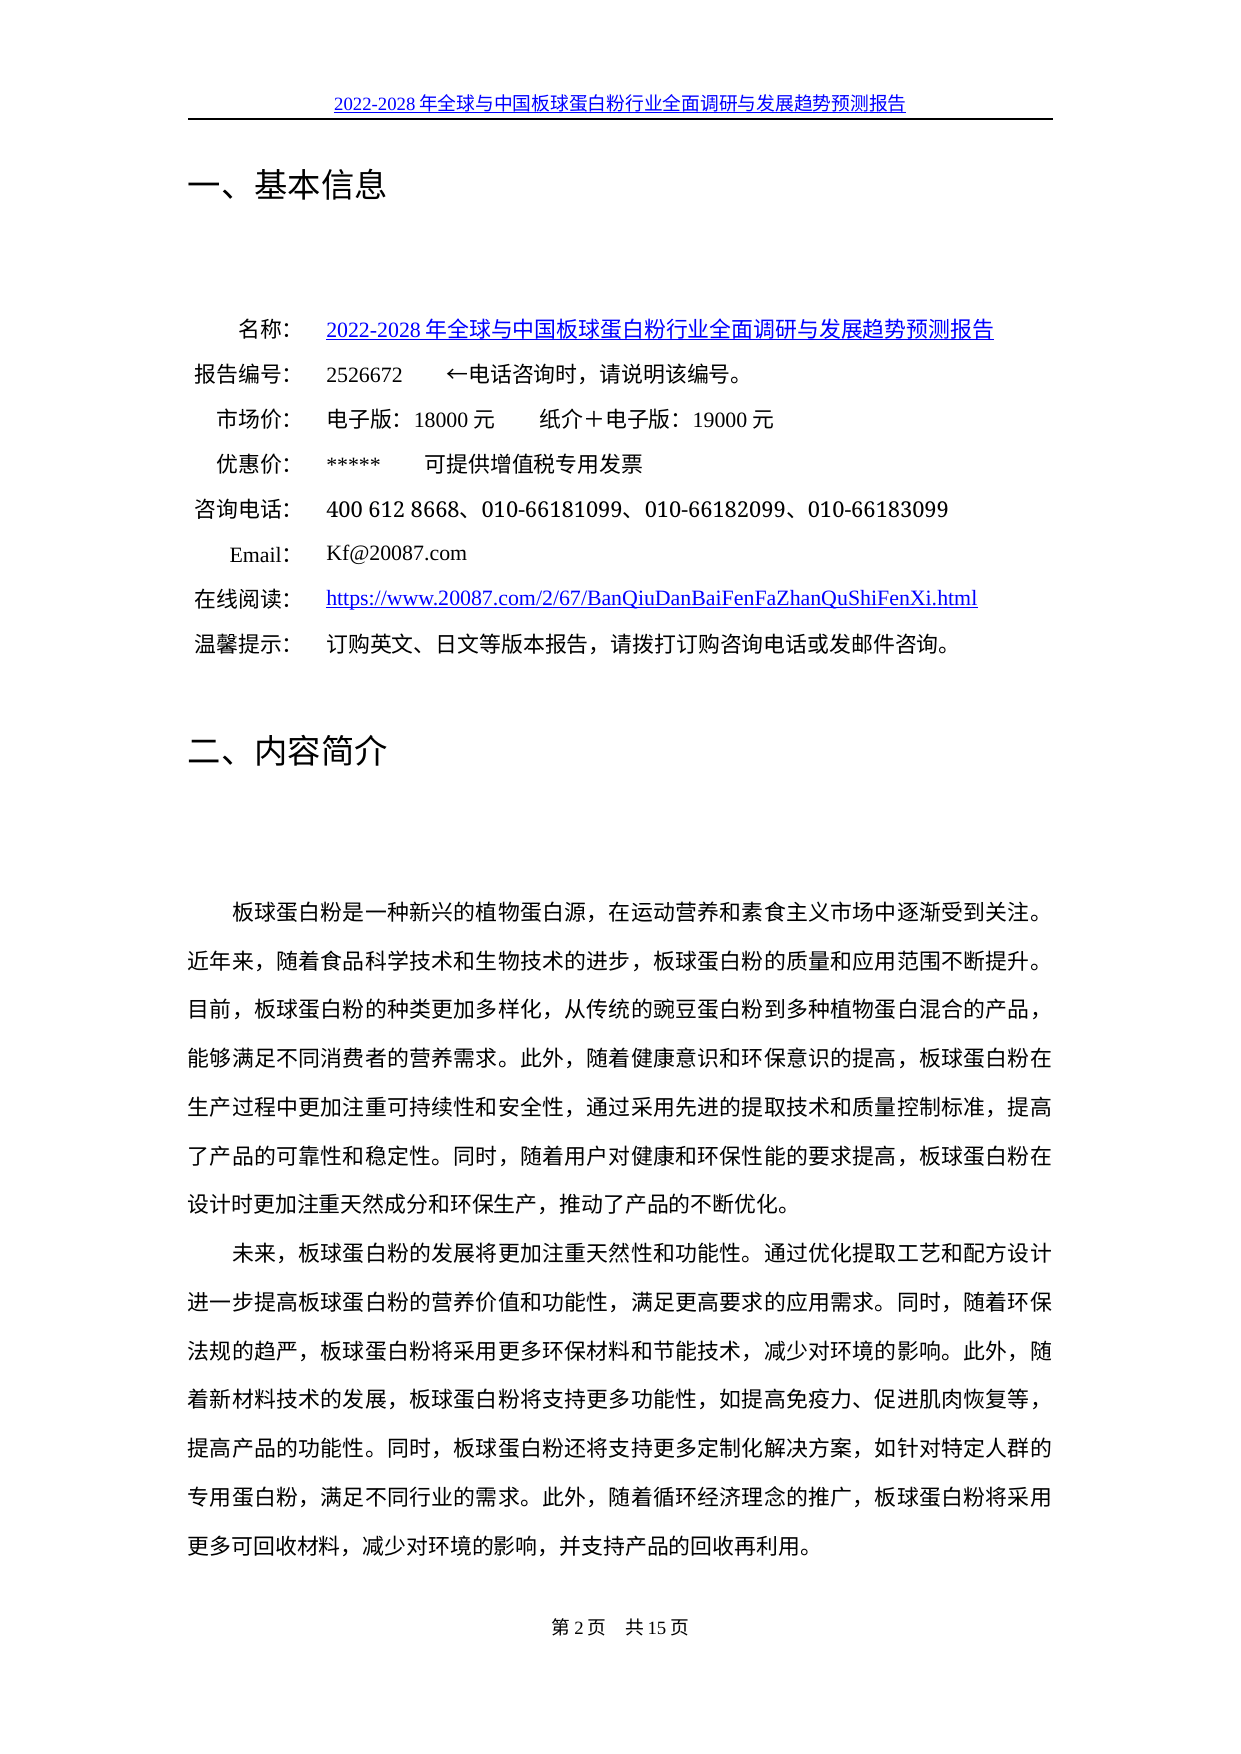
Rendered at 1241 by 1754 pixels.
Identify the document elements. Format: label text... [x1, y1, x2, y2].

title 二、内容简介 [187, 717, 1053, 782]
table_cell [315, 582, 1073, 627]
table_cell 温馨提示： [167, 627, 315, 672]
title 一、基本信息 [187, 150, 1053, 215]
table_header 名称： [167, 312, 315, 357]
table_header 2022-2028年全球与中国板球蛋白粉行业全面调研与发展趋势预测报告 [315, 312, 1073, 357]
table_cell Kf@20087.com [315, 537, 1073, 582]
table_cell 电子版：18000 元 纸介＋电子版：19000 元 [315, 402, 1073, 447]
table_cell 报告编号： [167, 357, 315, 402]
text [187, 894, 1053, 1561]
table_cell 在线阅读： [167, 582, 315, 627]
table_cell 市场价： [167, 402, 315, 447]
table_cell 订购英文、日文等版本报告，请拨打订购咨询电话或发邮件咨询。 [315, 627, 1073, 672]
table_cell 咨询电话： [167, 492, 315, 537]
table_cell ***** 可提供增值税专用发票 [315, 447, 1073, 492]
table_cell 2526672 ←电话咨询时，请说明该编号。 [315, 357, 1073, 402]
table_cell Email： [167, 537, 315, 582]
table_cell 400 612 8668、010-66181099、010-66182099、010-66183099 [315, 492, 1073, 537]
table_cell 优惠价： [167, 447, 315, 492]
